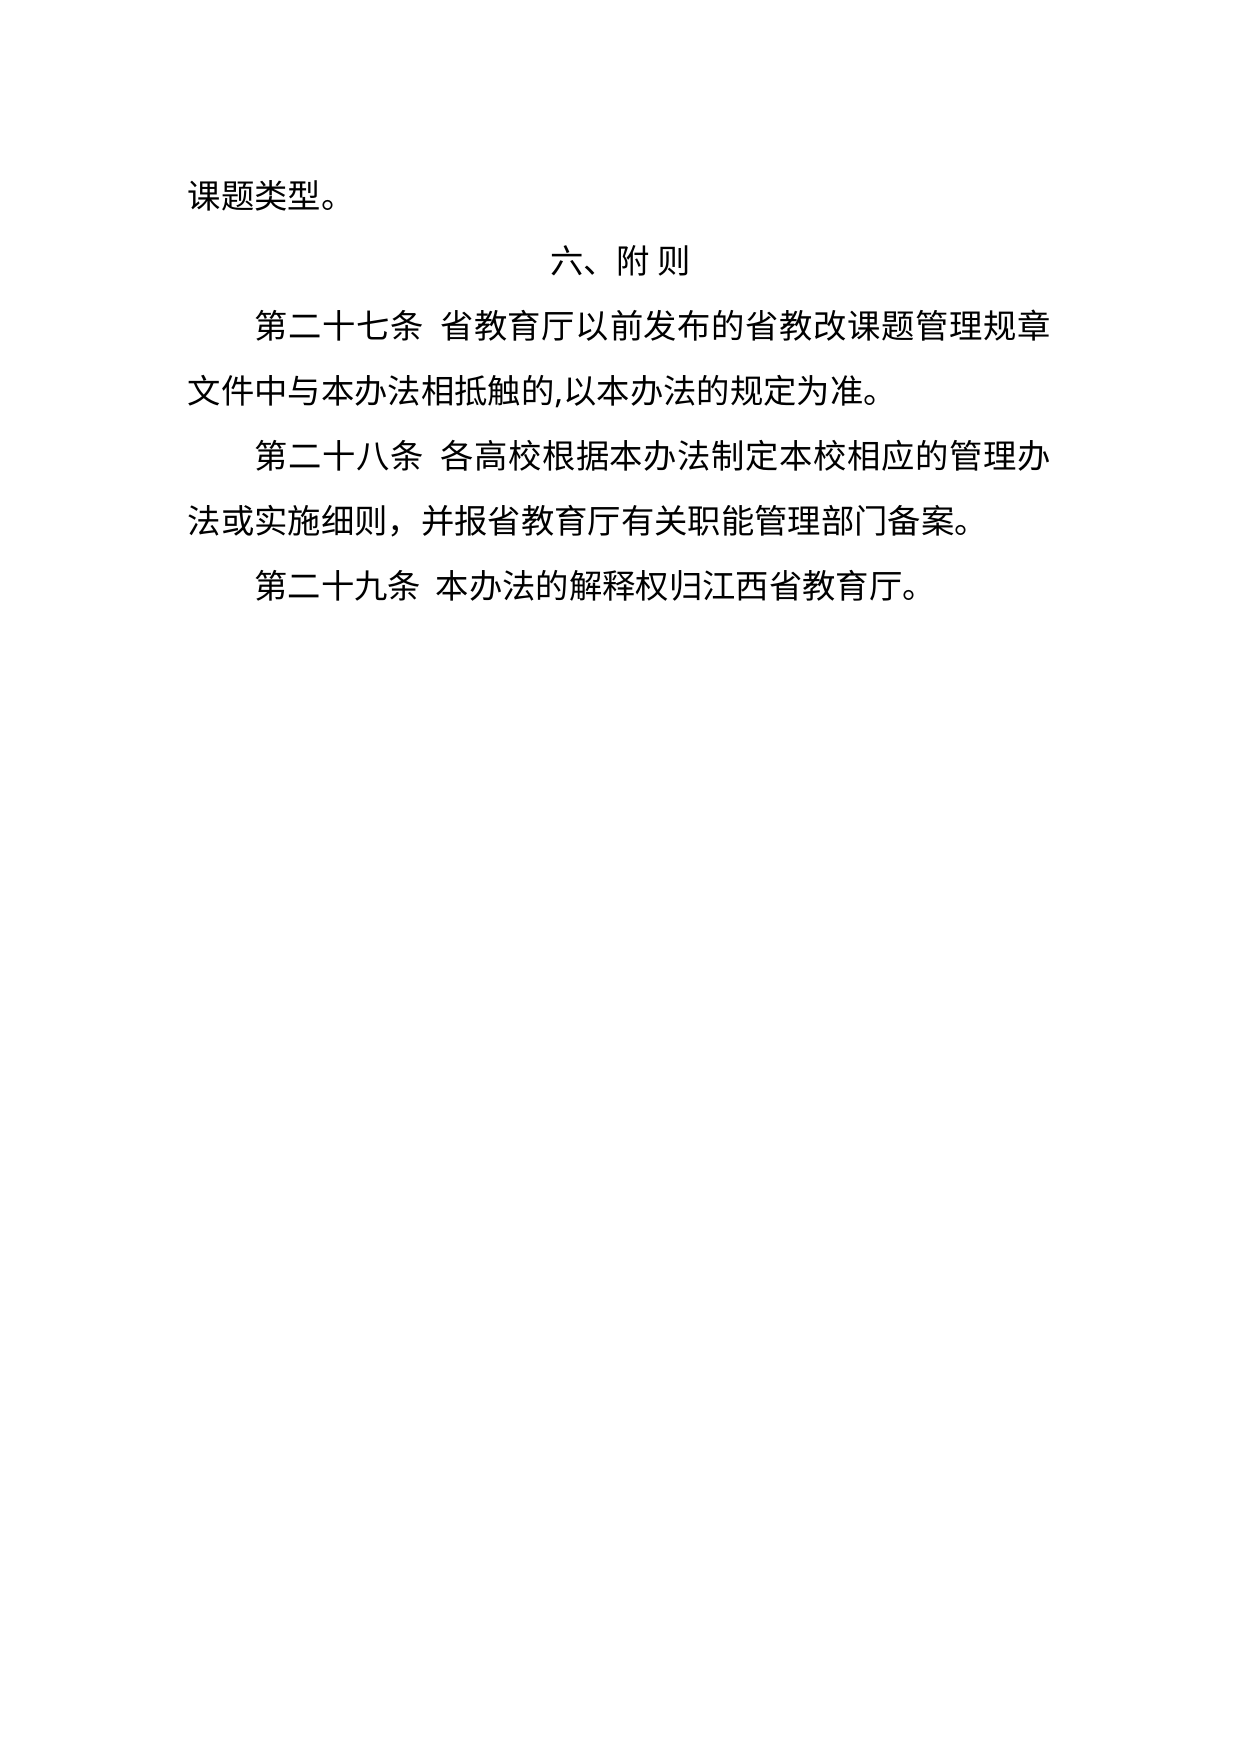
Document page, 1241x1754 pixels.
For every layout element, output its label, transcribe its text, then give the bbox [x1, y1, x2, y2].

text 第二十七条 省教育厅以前发布的省教改课题管理规章文件中与本办法相抵触的,以本办法的规定为准。 [187, 292, 1053, 422]
text 六、附 则 [187, 227, 1053, 292]
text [187, 162, 1053, 227]
text 第二十九条 本办法的解释权归江西省教育厅。 [187, 552, 1053, 617]
text 第二十八条 各高校根据本办法制定本校相应的管理办法或实施细则，并报省教育厅有关职能管理部门备案。 [187, 422, 1053, 552]
